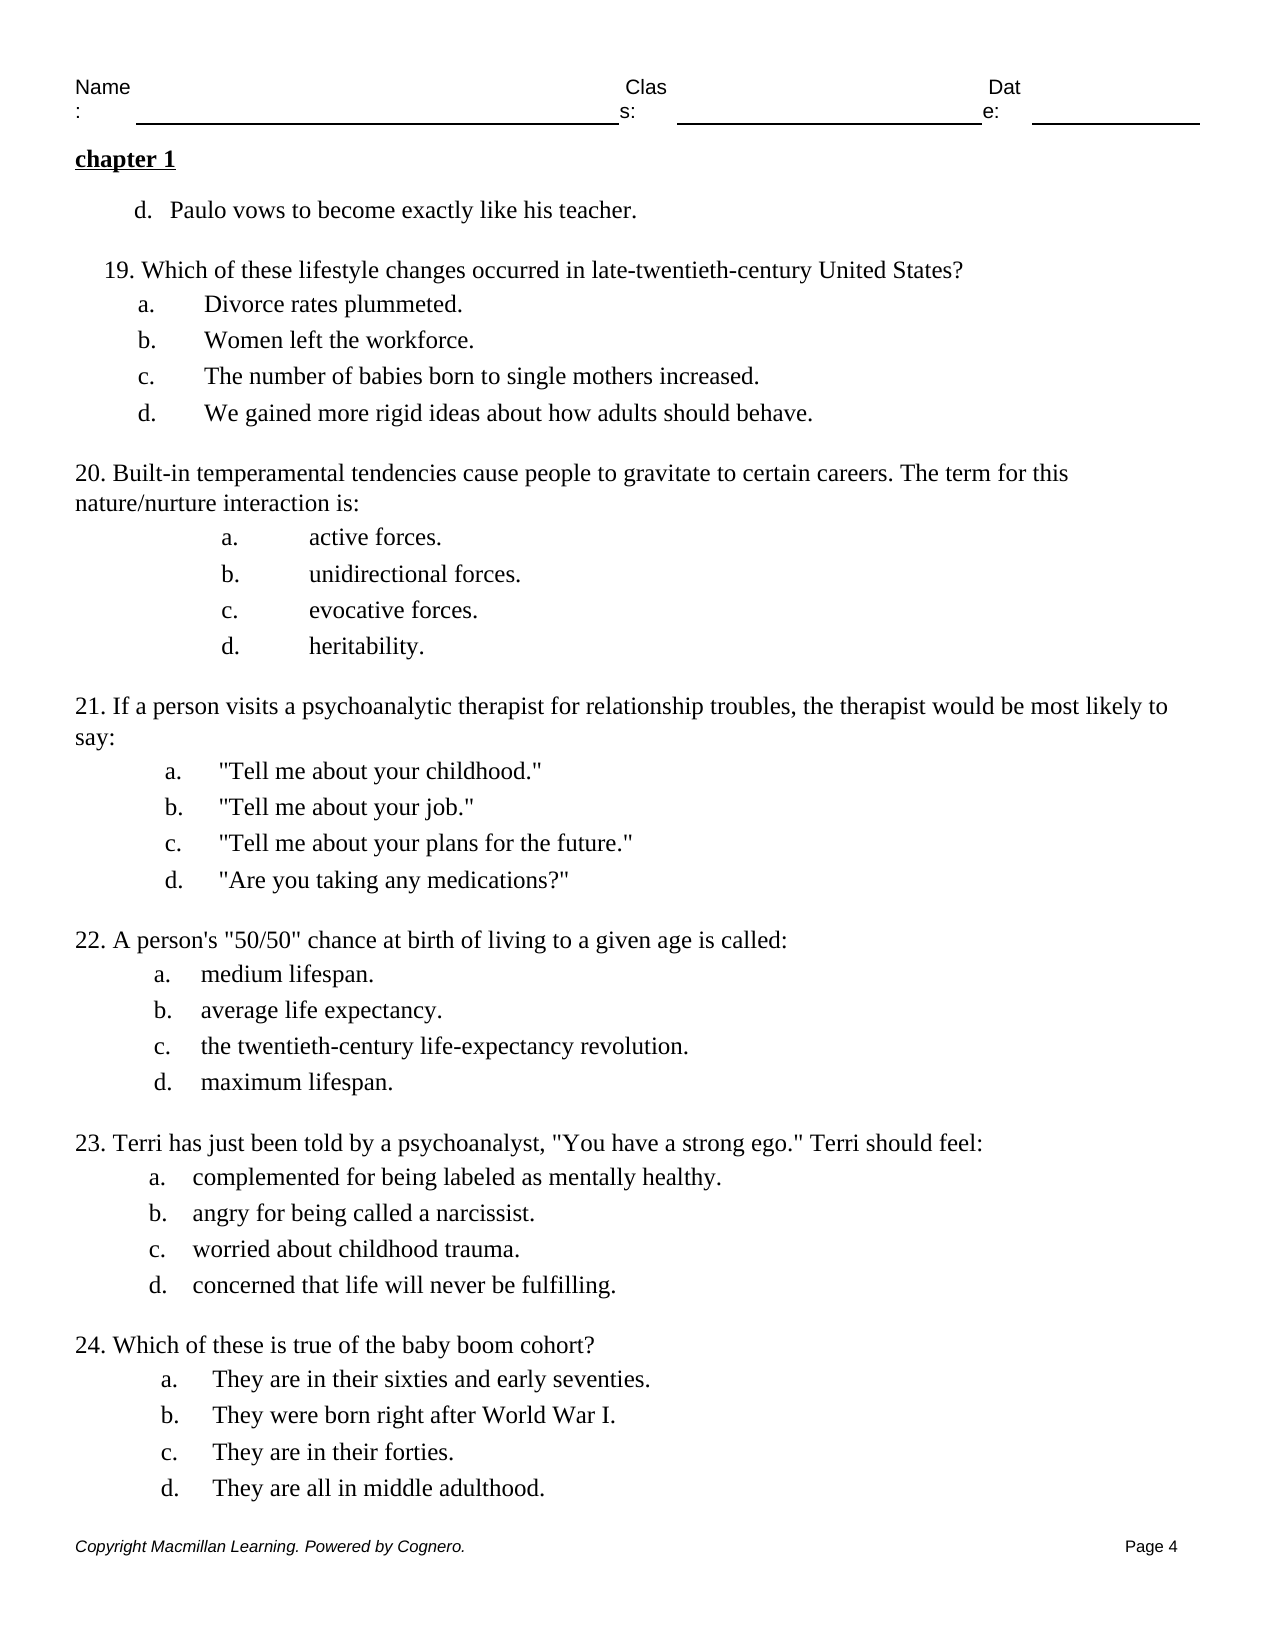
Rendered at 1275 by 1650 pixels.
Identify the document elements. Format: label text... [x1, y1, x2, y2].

table_header 20. Built-in temperamental tendencies cause people to gravitate to certain careers. The term for this nature/nurture interaction is: [75, 458, 1200, 664]
table_header 19. Which of these lifestyle changes occurred in late-twentieth-century United States? [75, 255, 1200, 431]
table_header 24. Which of these is true of the baby boom cohort? [75, 1331, 1200, 1506]
table_header 22. A person's "50/50" chance at birth of living to a given age is called: [75, 925, 1200, 1101]
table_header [75, 192, 1200, 228]
table_header 21. If a person visits a psychoanalytic therapist for relationship troubles, the therapist would be most likely to say: [75, 691, 1200, 898]
table_header 23. Terri has just been told by a psychoanalyst, "You have a strong ego." Terri should feel: [75, 1128, 1200, 1303]
